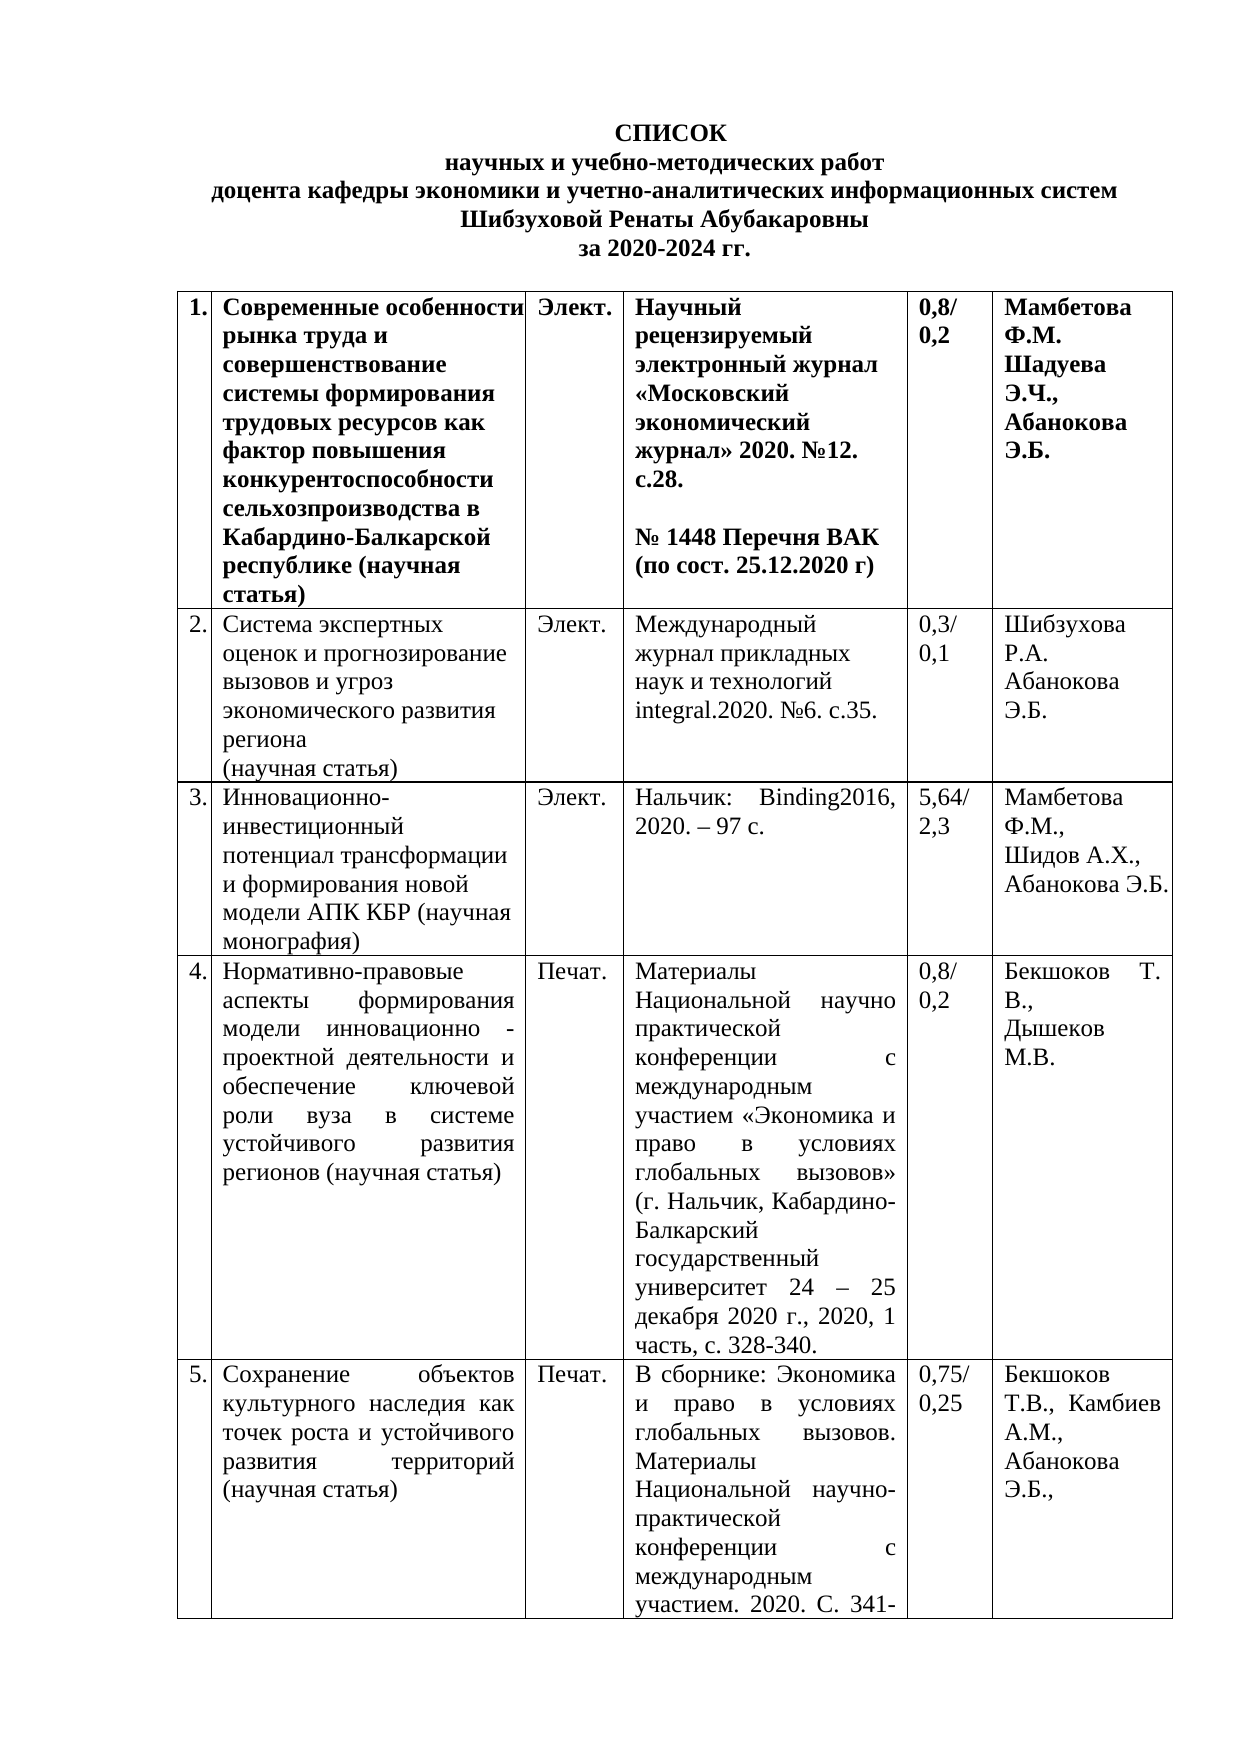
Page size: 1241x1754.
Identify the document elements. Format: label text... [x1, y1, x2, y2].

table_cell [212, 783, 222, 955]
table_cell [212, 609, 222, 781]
table_header Научный рецензируемый электронный журнал «Московский экономический журнал» 2020. №12. с.28. № 1448 Перечня ВАК (по сост. 25.12.2020 г) [624, 292, 907, 608]
table_cell Элект. [526, 609, 623, 781]
text научных и учебно-методических работ [177, 147, 1152, 176]
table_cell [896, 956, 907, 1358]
text за 2020-2024 гг. [177, 233, 1152, 262]
table_cell Печат. [526, 1360, 623, 1618]
text СПИСОК [177, 118, 1152, 147]
table_cell Нормативно-правовые аспекты формирования модели инновационно - проектной деятельности и обеспечение ключевой роли вуза в системе устойчивого развития регионов (научная статья) [212, 956, 525, 1358]
table_header Мамбетова Ф.М. Шадуева Э.Ч., Абанокова Э.Б. [993, 292, 1172, 608]
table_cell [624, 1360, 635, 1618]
table_header Элект. [526, 292, 623, 608]
table_cell [178, 609, 211, 781]
table_cell Элект. [526, 783, 623, 955]
table_cell Печат. [526, 956, 623, 1358]
table_cell Нальчик: Binding2016, 2020. – 97 с. [624, 783, 907, 955]
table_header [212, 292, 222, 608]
table_cell Международный журнал прикладных наук и технологий integral.2020. №6. с.35. [624, 609, 907, 781]
table_cell Мамбетова Ф.М., Шидов А.Х., Абанокова Э.Б. [993, 783, 1172, 955]
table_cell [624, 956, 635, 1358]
table_cell [178, 783, 211, 955]
table_cell 0,3/ 0,1 [908, 609, 992, 781]
table_header 0,8/ 0,2 [908, 292, 992, 608]
table_cell [178, 1360, 211, 1618]
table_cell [993, 1360, 1172, 1618]
table_header [178, 292, 211, 608]
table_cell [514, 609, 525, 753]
table_cell [178, 956, 211, 1358]
table_cell 0,75/ 0,25 [908, 1360, 992, 1618]
table_cell Шибзухова Р.А. Абанокова Э.Б. [993, 609, 1172, 781]
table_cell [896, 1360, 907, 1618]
table_cell Бекшоков Т. В., Дышеков М.В. [993, 956, 1172, 1358]
table_cell 0,8/ 0,2 [908, 956, 992, 1358]
text Шибзуховой Ренаты Абубакаровны [177, 204, 1152, 233]
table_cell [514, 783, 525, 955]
text доцента кафедры экономики и учетно-аналитических информационных систем [177, 176, 1152, 204]
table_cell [212, 1360, 525, 1618]
table_cell 5,64/ 2,3 [908, 783, 992, 955]
